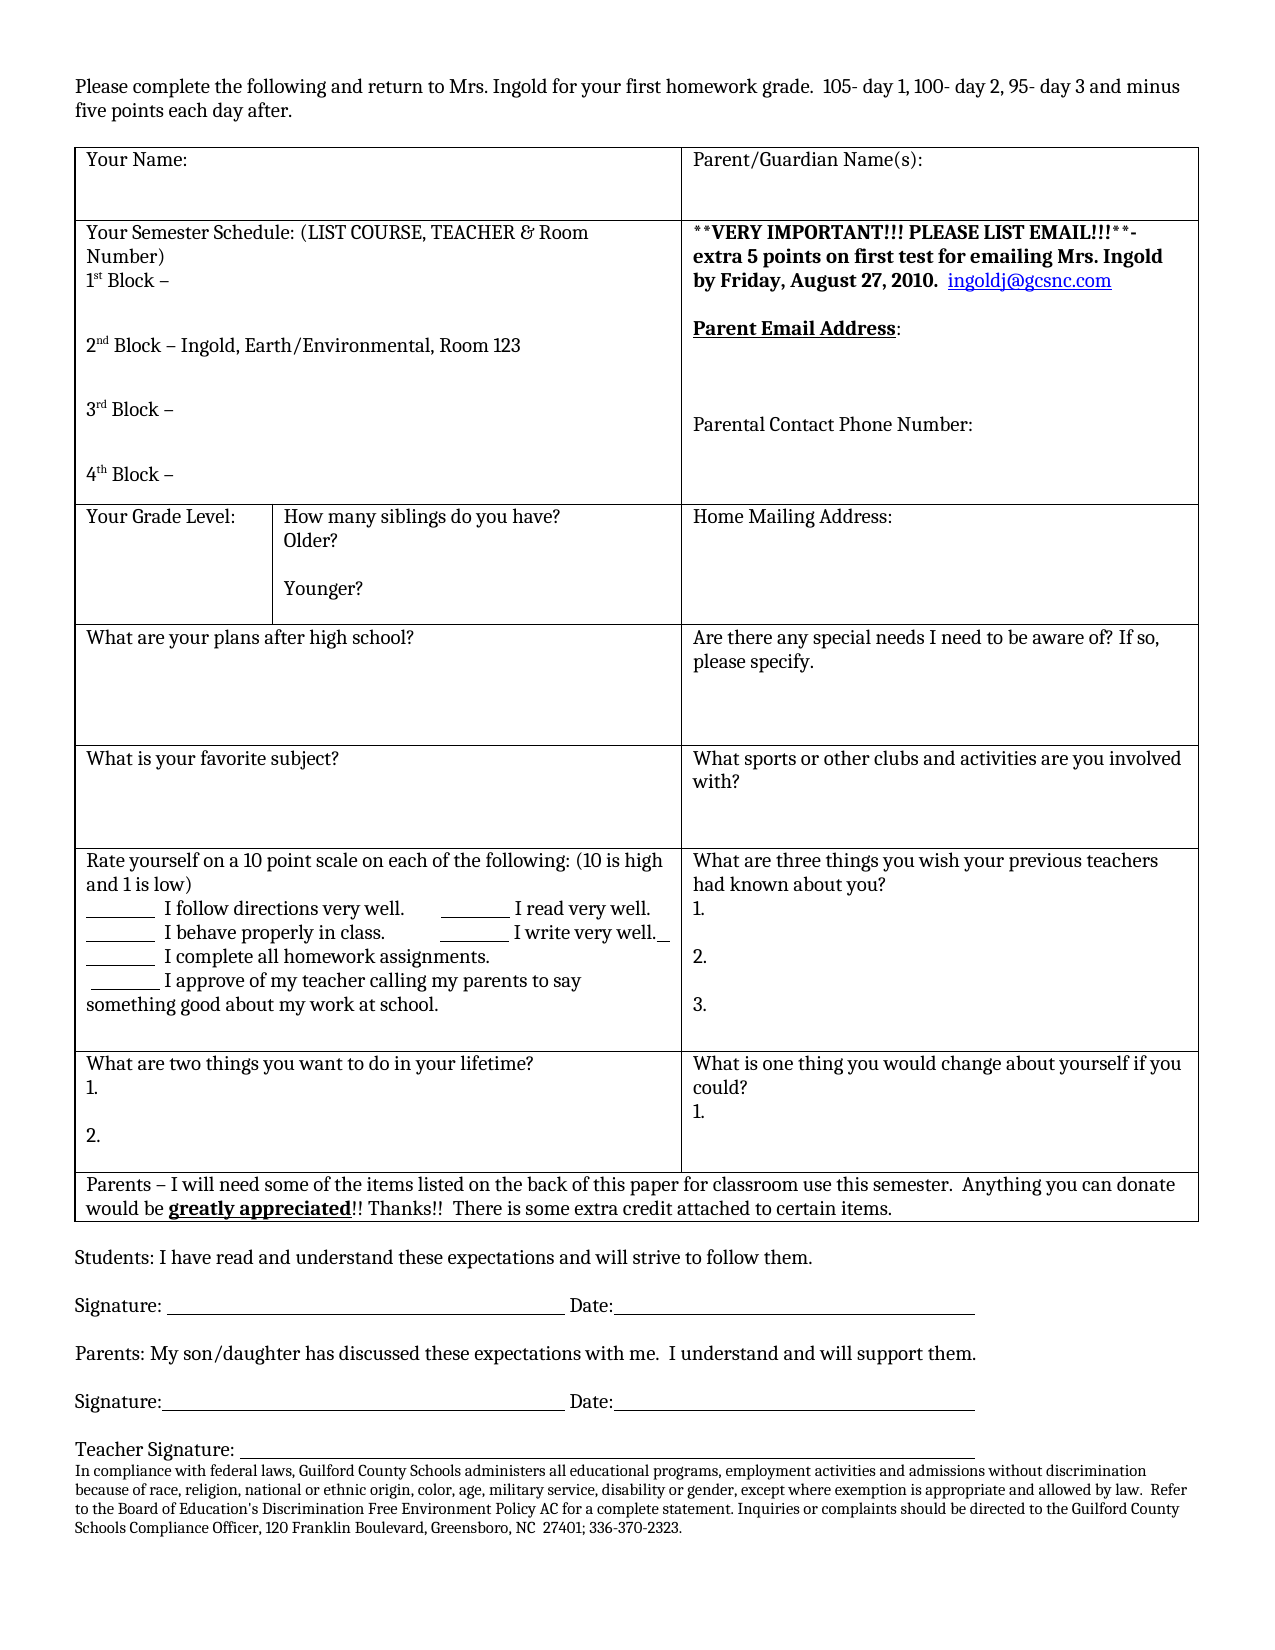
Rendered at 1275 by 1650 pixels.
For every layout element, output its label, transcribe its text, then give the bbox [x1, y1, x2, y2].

table_cell How many siblings do you have? Older? Younger? [273, 505, 681, 624]
text In compliance with federal laws, Guilford County Schools administers all educational programs, employment activities and admissions without discrimination because of race, religion, national or ethnic origin, color, age, military service, disability or gender, except where exemption is appropriate and allowed by law. Refer to the Board of Education's Discrimination Free Environment Policy AC for a complete statement. Inquiries or complaints should be directed to the Guilford County Schools Compliance Officer, 120 Franklin Boulevard, Greensboro, NC 27401; 336-370-2323. [75, 1461, 1200, 1538]
table_header Parent/Guardian Name(s): [682, 148, 1198, 220]
text Signature: Date: [75, 1293, 1200, 1317]
table_cell Are there any special needs I need to be aware of? If so, please specify. [682, 625, 1198, 745]
table_cell Your Grade Level: [76, 505, 272, 624]
text Signature: Date: [75, 1389, 1200, 1413]
table_cell **VERY IMPORTANT!!! PLEASE LIST EMAIL!!!**- extra 5 points on first test for emailing Mrs. Ingold by Friday, August 27, 2010. ingoldj@gcsnc.com Parent Email Address: Parental Contact Phone Number: [682, 221, 1198, 503]
table_cell Your Semester Schedule: (LIST COURSE, TEACHER & Room Number) 1st Block – 2nd Block – Ingold, Earth/Environmental, Room 123 3rd Block – 4th Block – [76, 221, 681, 503]
text Please complete the following and return to Mrs. Ingold for your first homework grade. 105- day 1, 100- day 2, 95- day 3 and minus five points each day after. [75, 75, 1200, 123]
table_cell Rate yourself on a 10 point scale on each of the following: (10 is high and 1 is low) I follow directions very well. I read very well. I behave properly in class. I write very well. I complete all homework assignments. I approve of my teacher calling my parents to say something good about my work at school. [76, 849, 681, 1051]
table_cell What are your plans after high school? [76, 625, 681, 745]
text Teacher Signature: [75, 1437, 1200, 1461]
table_cell What are two things you want to do in your lifetime? 1. 2. [76, 1052, 681, 1172]
table_header Your Name: [76, 148, 681, 220]
table_cell Home Mailing Address: [682, 505, 1198, 624]
table_cell What sports or other clubs and activities are you involved with? [682, 746, 1198, 848]
table_cell What is your favorite subject? [76, 746, 681, 848]
table_cell Parents – I will need some of the items listed on the back of this paper for classroom use this semester. Anything you can donate would be greatly appreciated!! Thanks!! There is some extra credit attached to certain items. [76, 1173, 1198, 1221]
text Parents: My son/daughter has discussed these expectations with me. I understand and will support them. [75, 1341, 1200, 1365]
table_cell What is one thing you would change about yourself if you could? 1. [682, 1052, 1198, 1172]
text Students: I have read and understand these expectations and will strive to follow them. [75, 1246, 1200, 1269]
table_cell What are three things you wish your previous teachers had known about you? 1. 2. 3. [682, 849, 1198, 1051]
